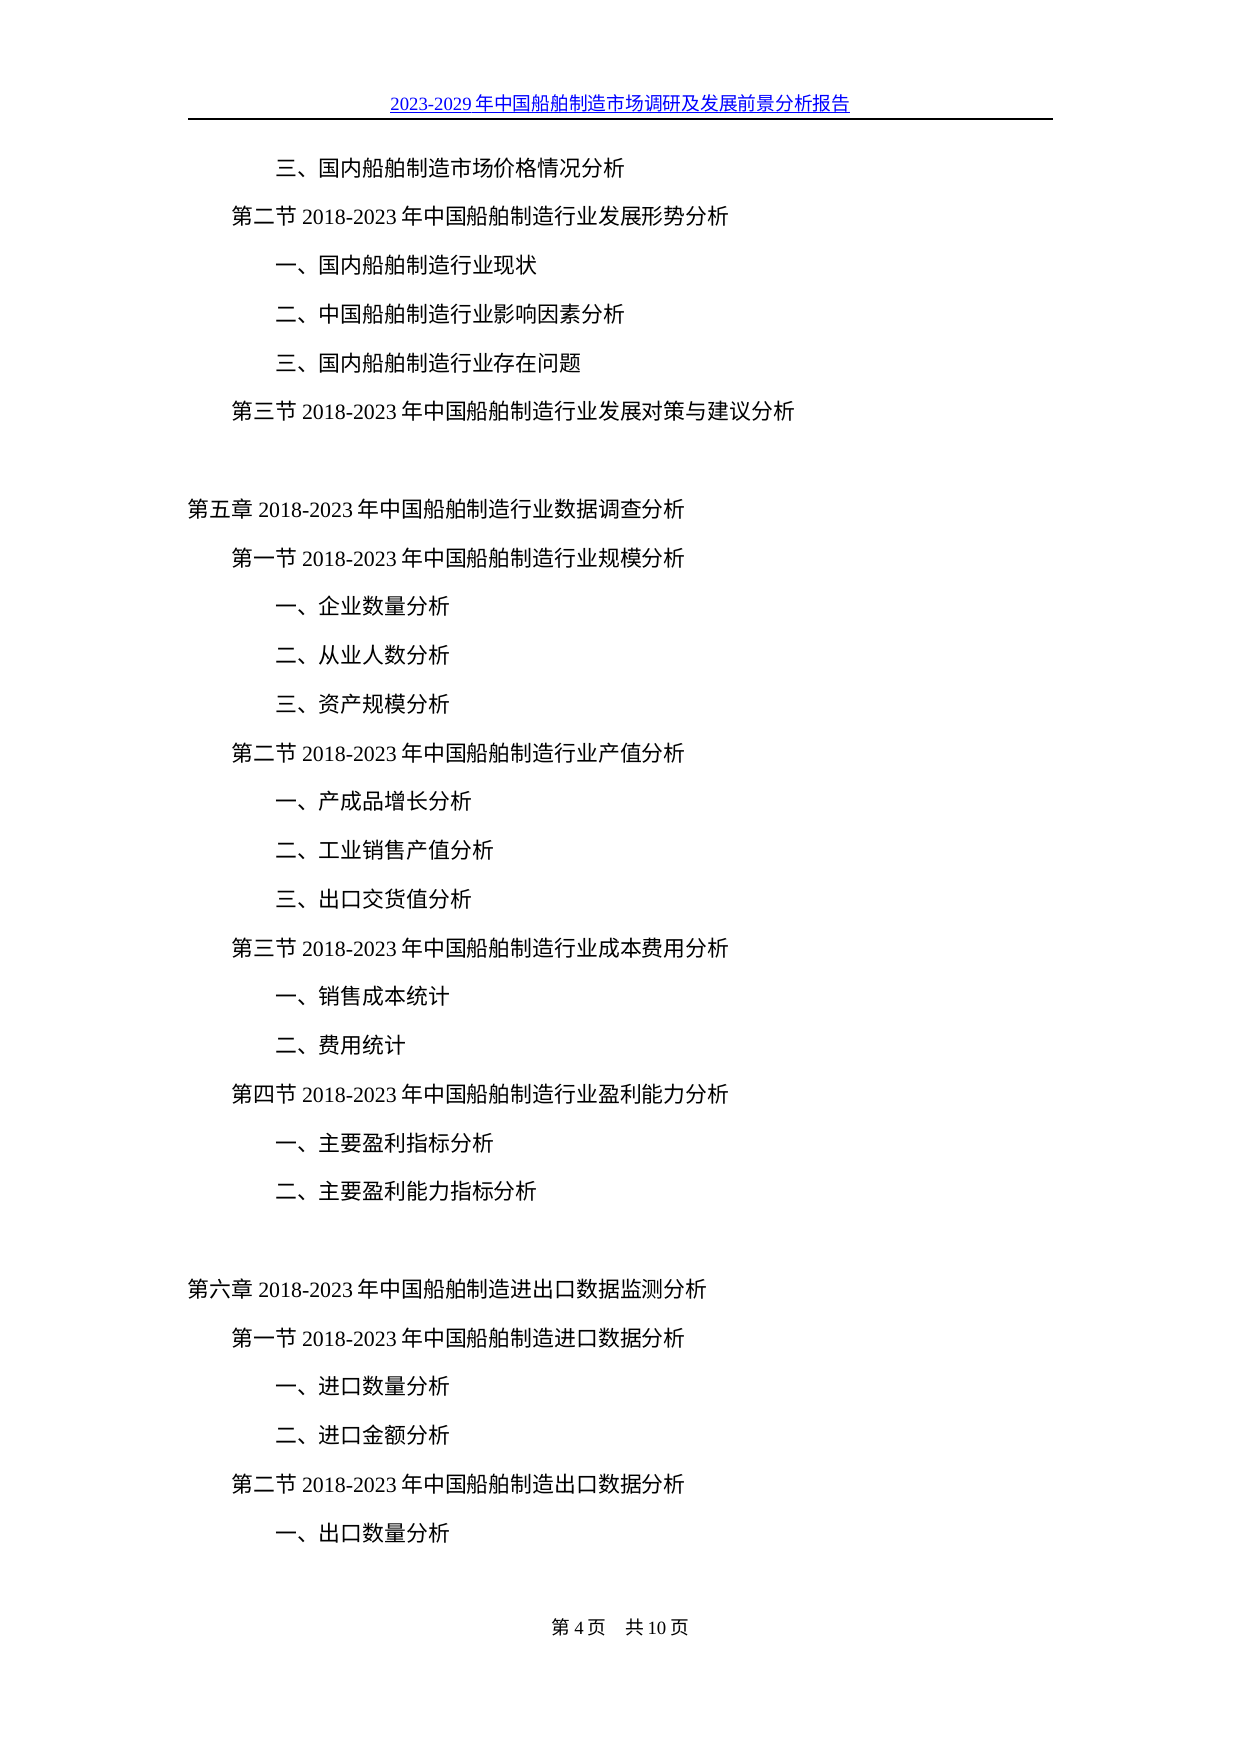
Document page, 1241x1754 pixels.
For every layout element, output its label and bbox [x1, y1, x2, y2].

text [187, 150, 1053, 1548]
